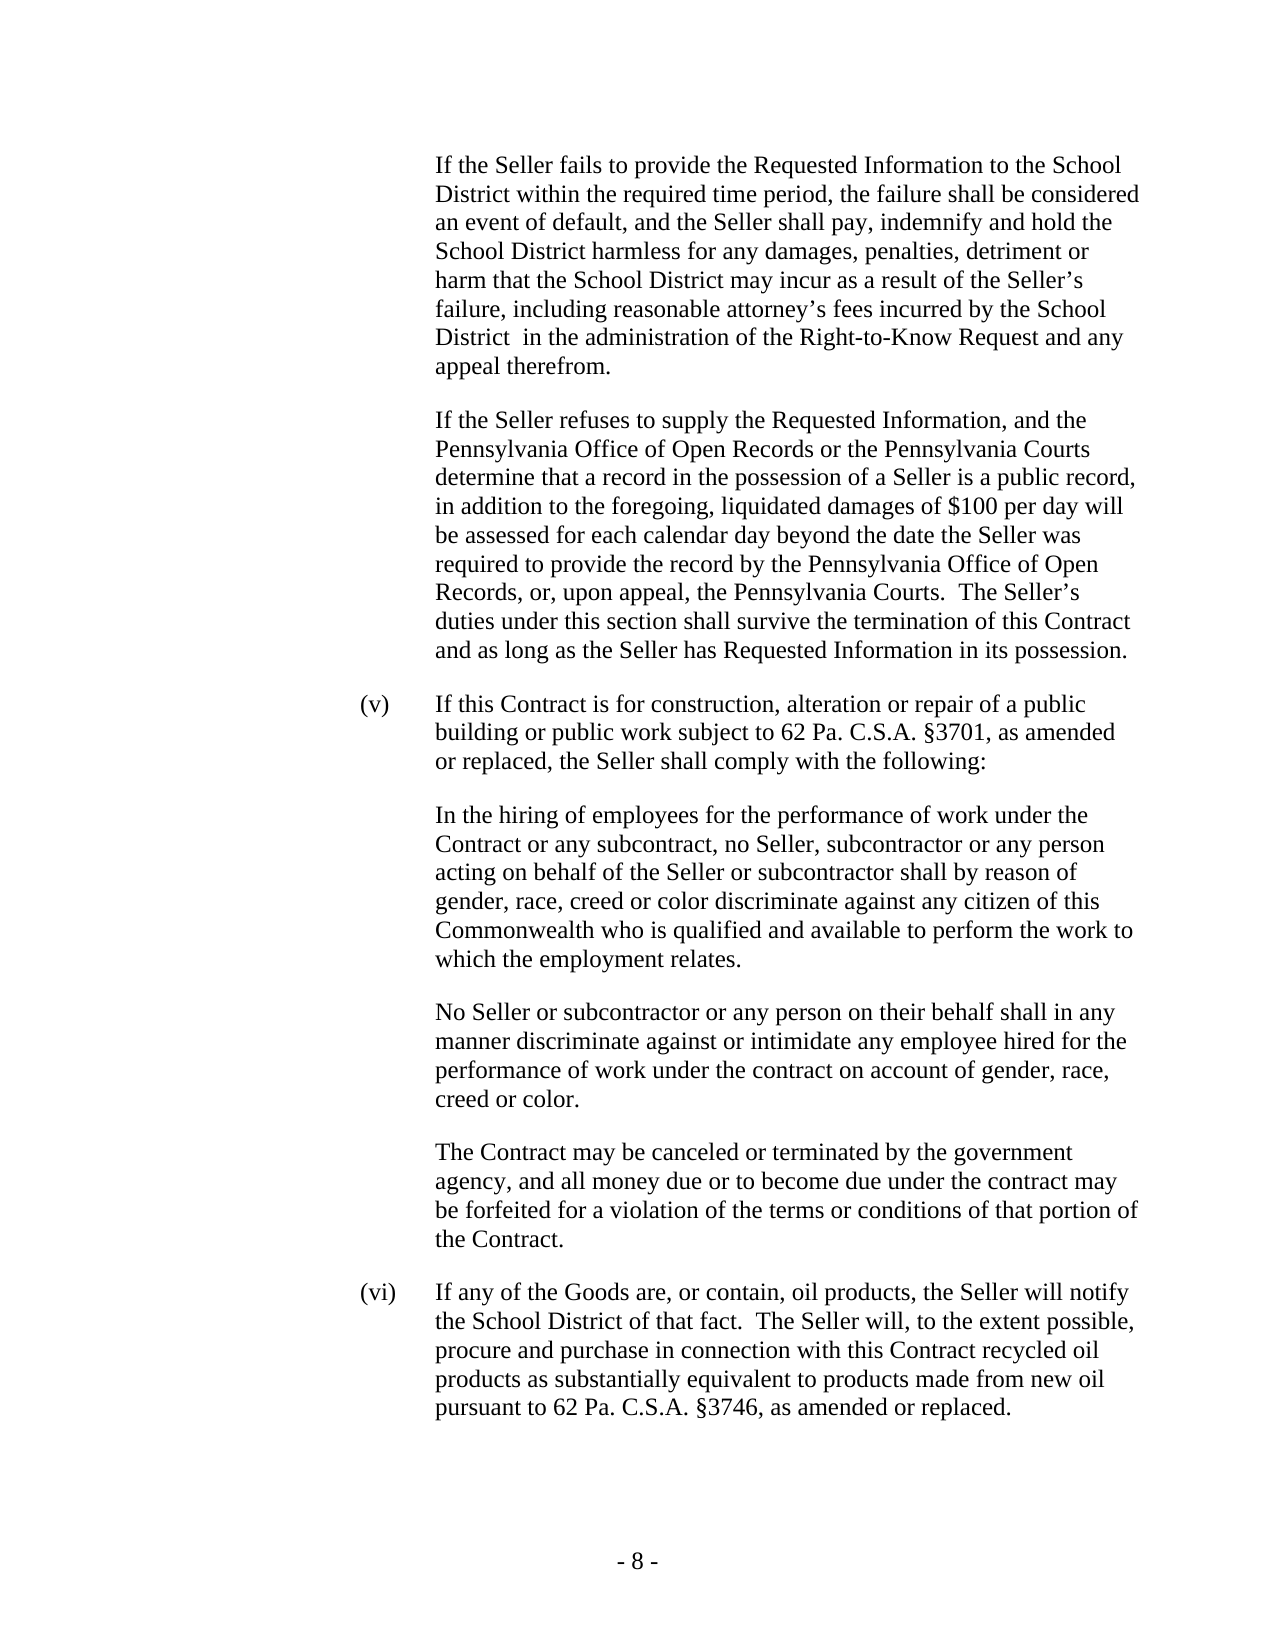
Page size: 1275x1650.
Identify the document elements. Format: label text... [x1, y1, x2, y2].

text The Contract may be canceled or terminated by the government agency, and all money due or to become due under the contract may be forfeited for a violation of the terms or conditions of that portion of the Contract. [435, 1137, 1140, 1252]
text No Seller or subcontractor or any person on their behalf shall in any manner discriminate against or intimidate any employee hired for the performance of work under the contract on account of gender, race, creed or color. [435, 997, 1140, 1112]
text If the Seller refuses to supply the Requested Information, and the Pennsylvania Office of Open Records or the Pennsylvania Courts determine that a record in the possession of a Seller is a public record, in addition to the foregoing, liquidated damages of $100 per day will be assessed for each calendar day beyond the date the Seller was required to provide the record by the Pennsylvania Office of Open Records, or, upon appeal, the Pennsylvania Courts. The Seller’s duties under this section shall survive the termination of this Contract and as long as the Seller has Requested Information in its possession. [435, 405, 1140, 664]
text In the hiring of employees for the performance of work under the Contract or any subcontract, no Seller, subcontractor or any person acting on behalf of the Seller or subcontractor shall by reason of gender, race, creed or color discriminate against any citizen of this Commonwealth who is qualified and available to perform the work to which the employment relates. [435, 800, 1140, 972]
subtitle If any of the Goods are, or contain, oil products, the Seller will notify the School District of that fact. The Seller will, to the extent possible, procure and purchase in connection with this Contract recycled oil products as substantially equivalent to products made from new oil pursuant to 62 Pa. C.S.A. §3746, as amended or replaced. [360, 1277, 1140, 1421]
subtitle If this Contract is for construction, alteration or repair of a public building or public work subject to 62 Pa. C.S.A. §3701, as amended or replaced, the Seller shall comply with the following: [360, 689, 1140, 775]
text If the Seller fails to provide the Requested Information to the School District within the required time period, the failure shall be considered an event of default, and the Seller shall pay, indemnify and hold the School District harmless for any damages, penalties, detriment or harm that the School District may incur as a result of the Seller’s failure, including reasonable attorney’s fees incurred by the School District in the administration of the Right-to-Know Request and any appeal therefrom. [435, 150, 1140, 380]
